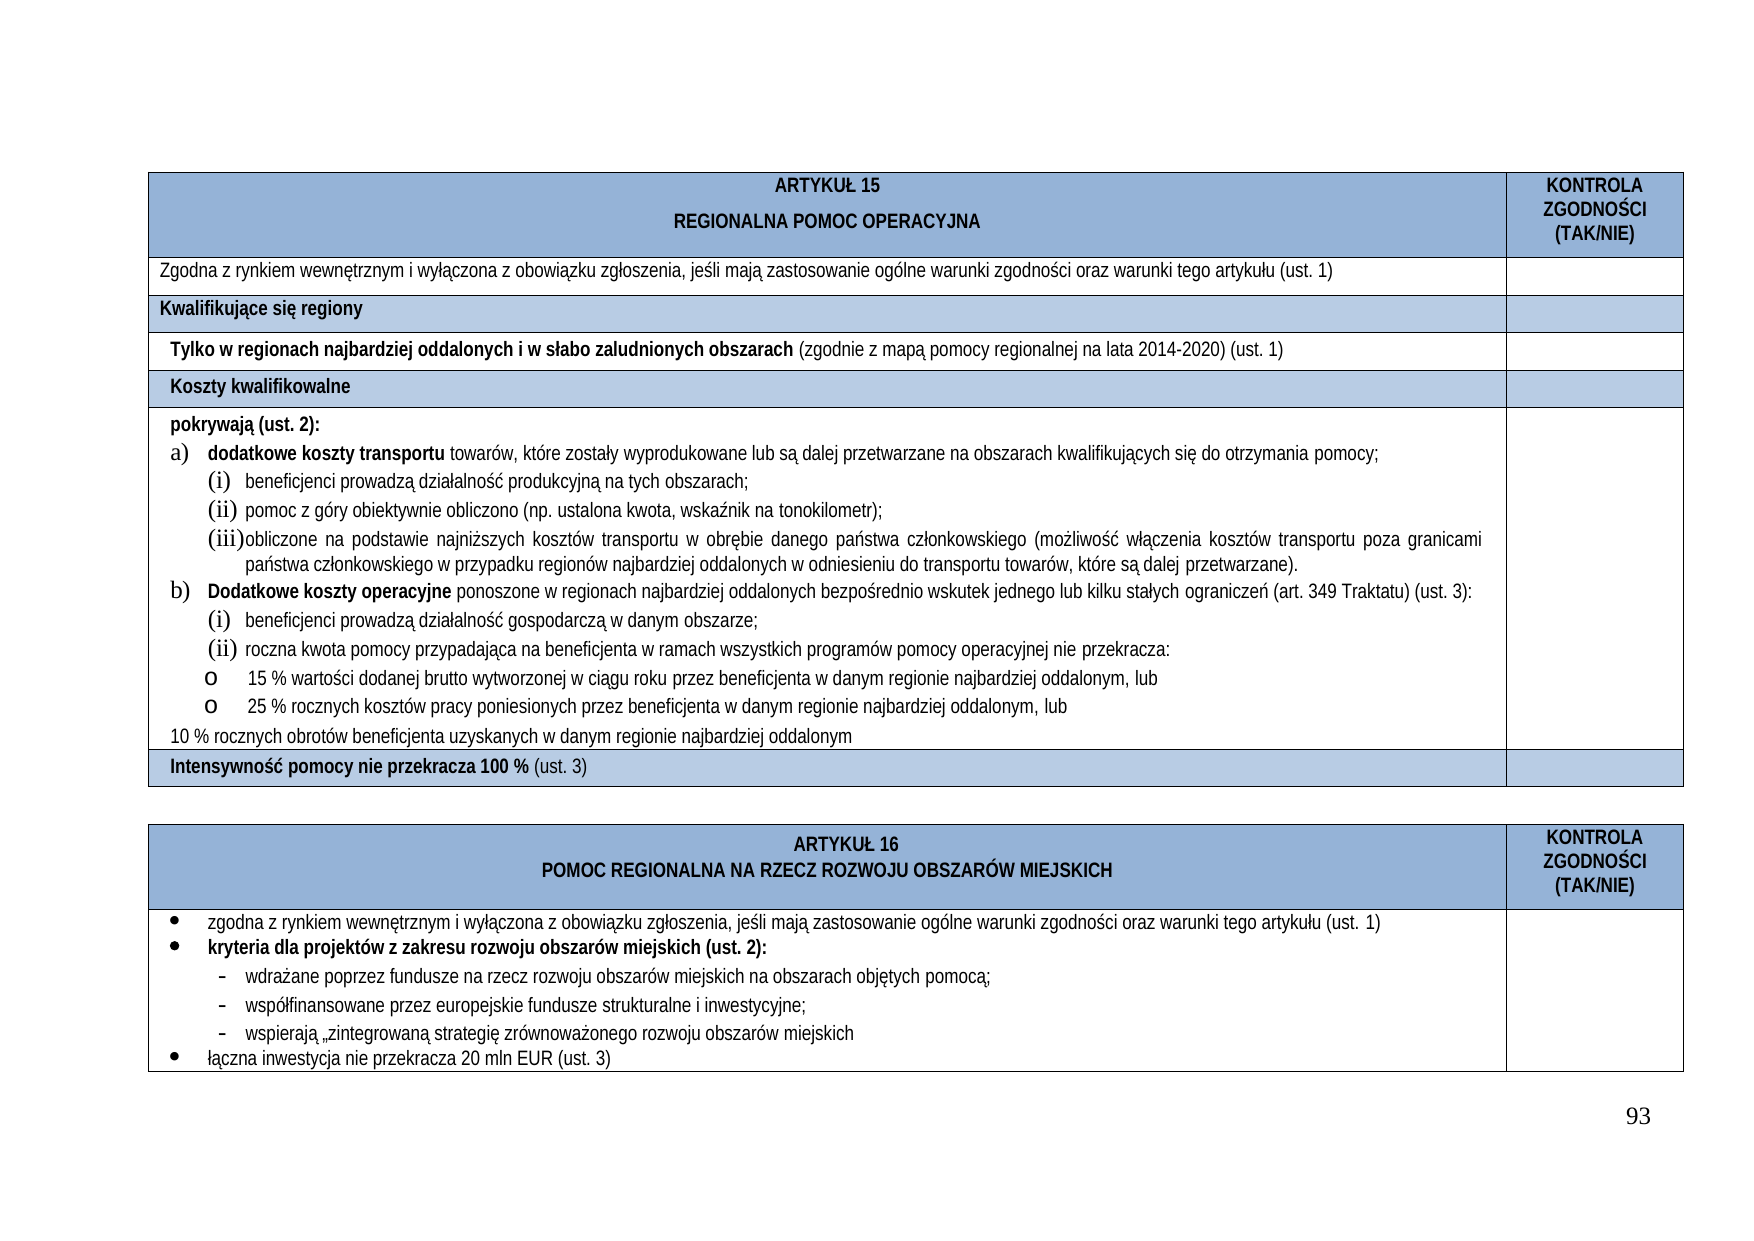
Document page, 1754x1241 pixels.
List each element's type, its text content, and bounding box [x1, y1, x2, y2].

table_cell Tylko w regionach najbardziej oddalonych i w słabo zaludnionych obszarach (zgodnie z mapą pomocy regionalnej na lata 2014-2020) (ust. 1) [149, 333, 1506, 369]
table_cell [1507, 408, 1683, 749]
table_cell Intensywność pomocy nie przekracza 100 % (ust. 3) [149, 750, 1506, 786]
table_cell [1507, 910, 1683, 1071]
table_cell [149, 910, 1506, 1071]
table_cell Zgodna z rynkiem wewnętrznym i wyłączona z obowiązku zgłoszenia, jeśli mają zastosowanie ogólne warunki zgodności oraz warunki tego artykułu (ust. 1) [149, 258, 1506, 294]
table_cell [1507, 371, 1683, 407]
table_cell [1507, 750, 1683, 786]
table_cell [1507, 333, 1683, 369]
table_header KONTROLA ZGODNOŚCI (TAK/NIE) [1507, 825, 1683, 909]
table_cell [1507, 258, 1683, 294]
table_header ARTYKUŁ 15 REGIONALNA POMOC OPERACYJNA [149, 173, 1506, 257]
table_header ARTYKUŁ 16 POMOC REGIONALNA NA RZECZ ROZWOJU OBSZARÓW MIEJSKICH [149, 825, 1506, 909]
table_cell Kwalifikujące się regiony [149, 296, 1506, 332]
table_cell pokrywają (ust. 2): dodatkowe koszty transportu towarów, które zostały wyprodukowane lub są dalej przetwarzane na obszarach kwalifikujących się do otrzymania pomocy; beneficjenci prowadzą działalność produkcyjną na tych obszarach; pomoc z góry obiektywnie obliczono (np. ustalona kwota, wskaźnik na tonokilometr); obliczone na podstawie najniższych kosztów transportu w obrębie danego państwa członkowskiego (możliwość włączenia kosztów transportu poza granicami państwa członkowskiego w przypadku regionów najbardziej oddalonych w odniesieniu do transportu towarów, które są dalej przetwarzane). Dodatkowe koszty operacyjne ponoszone w regionach najbardziej oddalonych bezpośrednio wskutek jednego lub kilku stałych ograniczeń (art. 349 Traktatu) (ust. 3): beneficjenci prowadzą działalność gospodarczą w danym obszarze; roczna kwota pomocy przypadająca na beneficjenta w ramach wszystkich programów pomocy operacyjnej nie przekracza: 15 % wartości dodanej brutto wytworzonej w ciągu roku przez beneficjenta w danym regionie najbardziej oddalonym, lub 25 % rocznych kosztów pracy poniesionych przez beneficjenta w danym regionie najbardziej oddalonym, lub 10 % rocznych obrotów beneficjenta uzyskanych w danym regionie najbardziej oddalonym [149, 408, 1506, 749]
table_header KONTROLA ZGODNOŚCI (TAK/NIE) [1507, 173, 1683, 257]
table_cell Koszty kwalifikowalne [149, 371, 1506, 407]
table_cell [1507, 296, 1683, 332]
